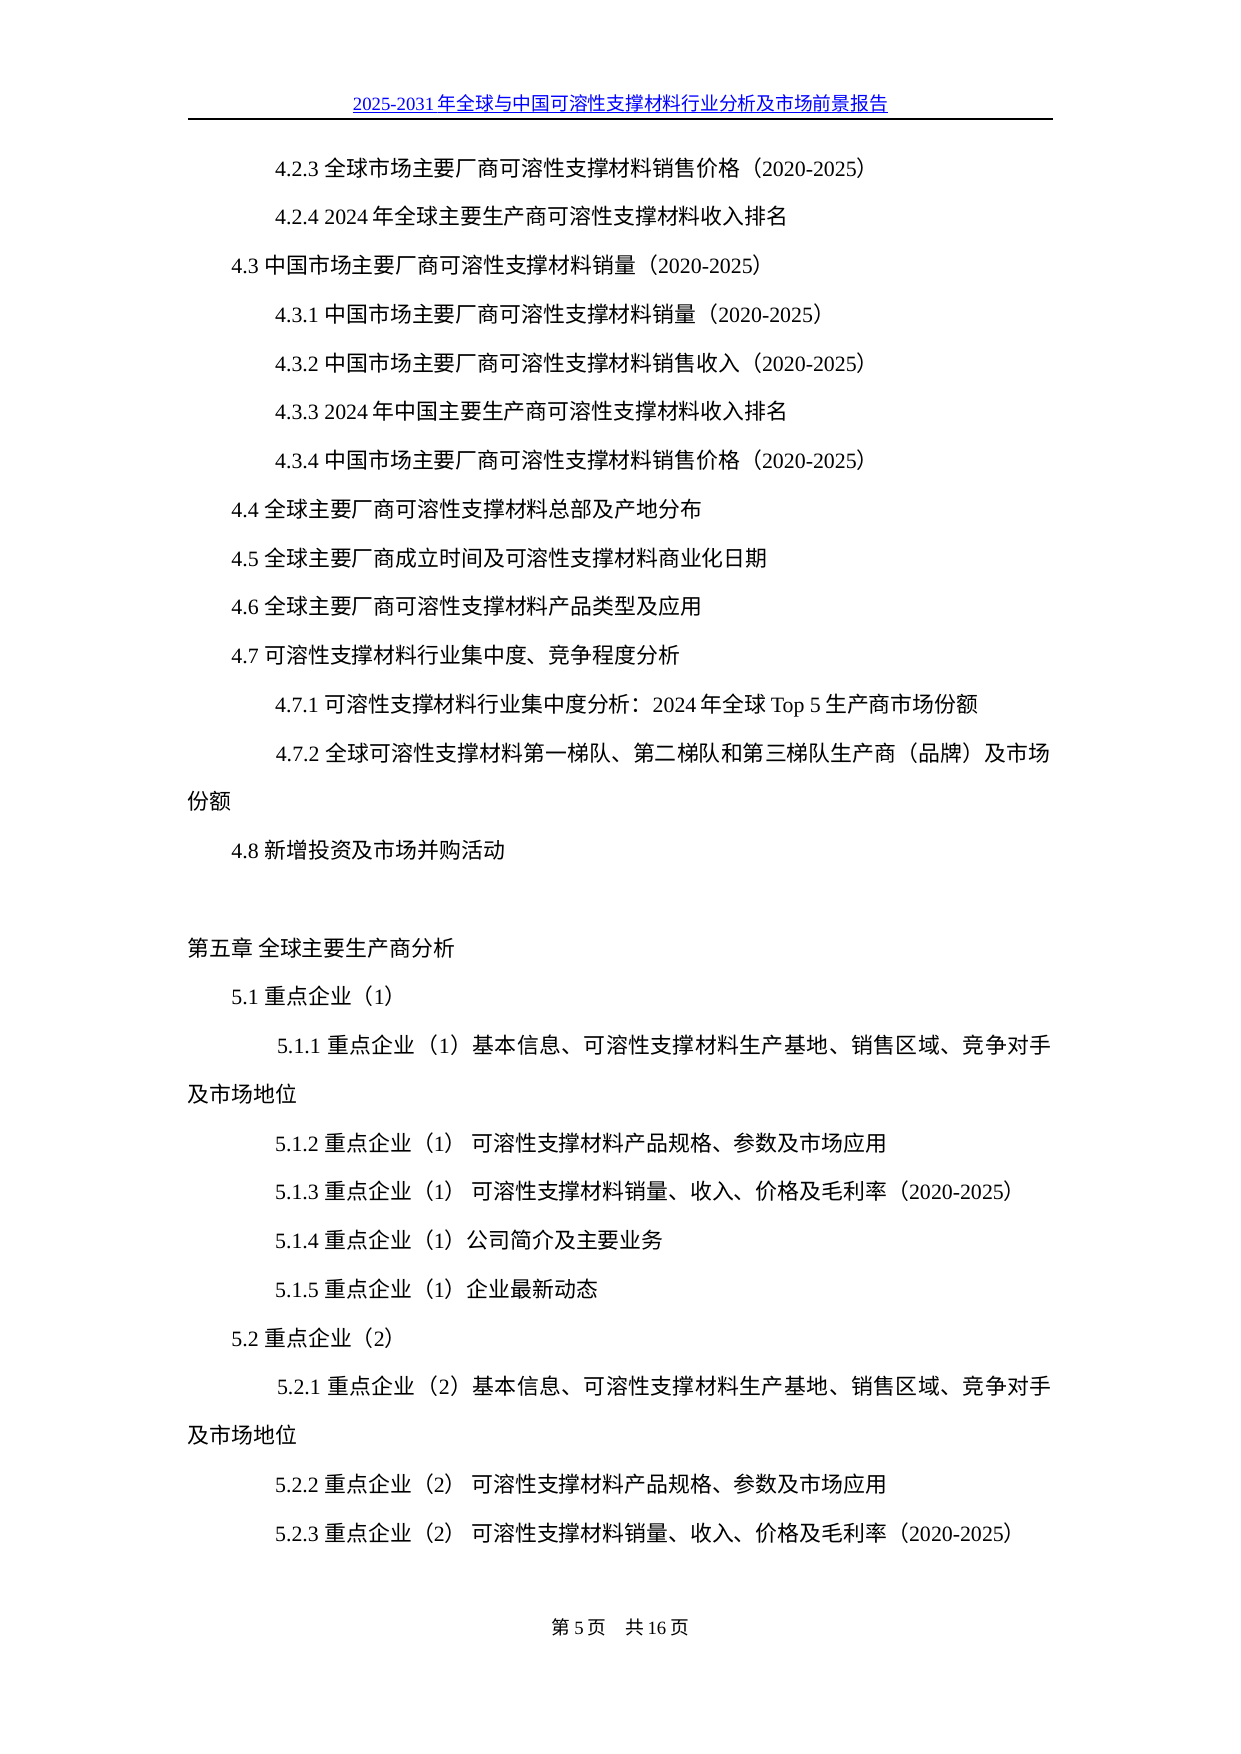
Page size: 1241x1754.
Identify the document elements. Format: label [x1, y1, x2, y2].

text [187, 150, 1053, 1548]
